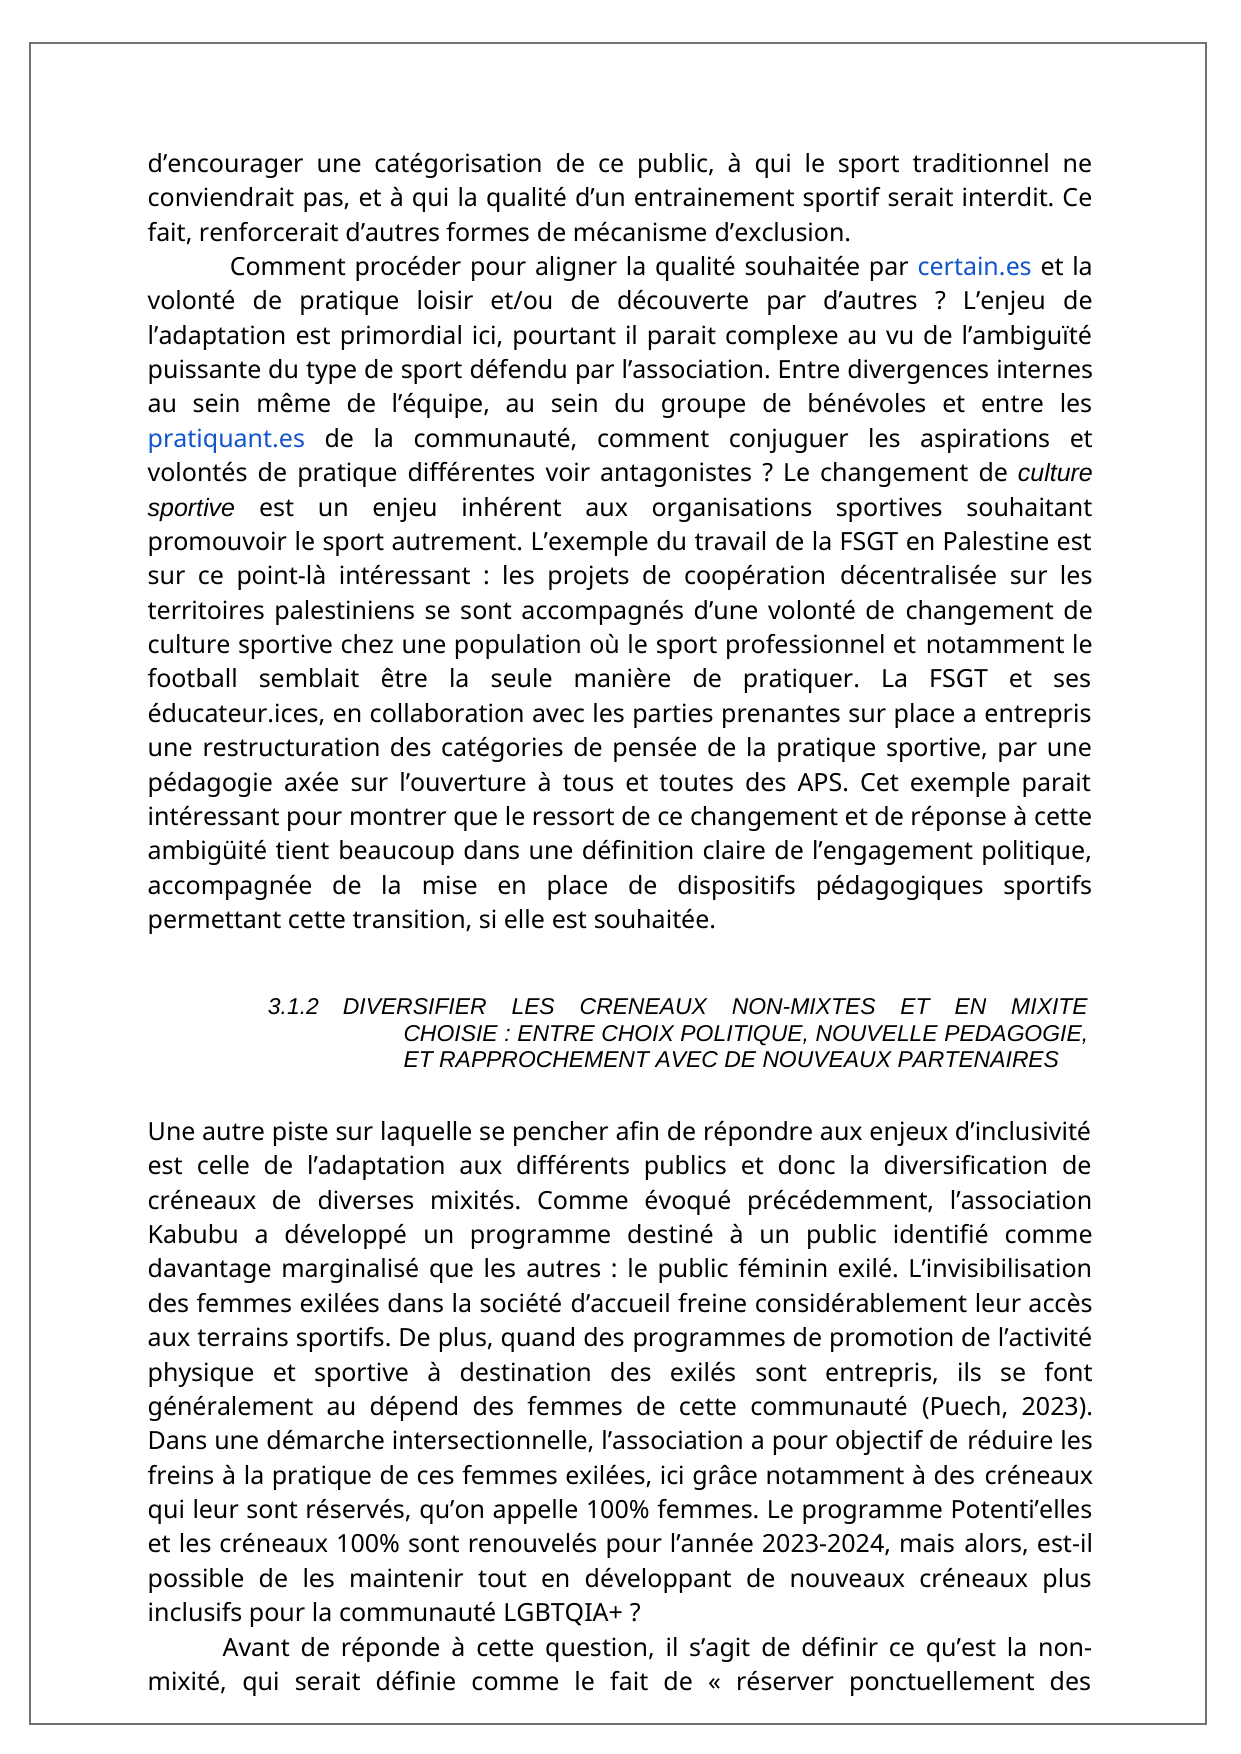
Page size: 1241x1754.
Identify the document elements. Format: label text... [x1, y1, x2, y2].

text Comment procéder pour aligner la qualité souhaitée par certain.es et la volonté de pratique loisir et/ou de découverte par d’autres ? L’enjeu de l’adaptation est primordial ici, pourtant il parait complexe au vu de l’ambiguïté puissante du type de sport défendu par l’association. Entre divergences internes au sein même de l’équipe, au sein du groupe de bénévoles et entre les pratiquant.es de la communauté, comment conjuguer les aspirations et volontés de pratique différentes voir antagonistes ? Le changement de culture sportive est un enjeu inhérent aux organisations sportives souhaitant promouvoir le sport autrement. L’exemple du travail de la FSGT en Palestine est sur ce point-là intéressant : les projets de coopération décentralisée sur les territoires palestiniens se sont accompagnés d’une volonté de changement de culture sportive chez une population où le sport professionnel et notamment le football semblait être la seule manière de pratiquer. La FSGT et ses éducateur.ices, en collaboration avec les parties prenantes sur place a entrepris une restructuration des catégories de pensée de la pratique sportive, par une pédagogie axée sur l’ouverture à tous et toutes des APS. Cet exemple parait intéressant pour montrer que le ressort de ce changement et de réponse à cette ambigüité tient beaucoup dans une définition claire de l’engagement politique, accompagnée de la mise en place de dispositifs pédagogiques sportifs permettant cette transition, si elle est souhaitée. [147, 249, 1093, 936]
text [147, 1629, 1093, 1698]
text Une autre piste sur laquelle se pencher afin de répondre aux enjeux d’inclusivité est celle de l’adaptation aux différents publics et donc la diversification de créneaux de diverses mixités. Comme évoqué précédemment, l’association Kabubu a développé un programme destiné à un public identifié comme davantage marginalisé que les autres : le public féminin exilé. L’invisibilisation des femmes exilées dans la société d’accueil freine considérablement leur accès aux terrains sportifs. De plus, quand des programmes de promotion de l’activité physique et sportive à destination des exilés sont entrepris, ils se font généralement au dépend des femmes de cette communauté (Puech, 2023). Dans une démarche intersectionnelle, l’association a pour objectif de réduire les freins à la pratique de ces femmes exilées, ici grâce notamment à des créneaux qui leur sont réservés, qu’on appelle 100% femmes. Le programme Potenti’elles et les créneaux 100% sont renouvelés pour l’année 2023-2024, mais alors, est-il possible de les maintenir tout en développant de nouveaux créneaux plus inclusifs pour la communauté LGBTQIA+ ? [147, 1113, 1093, 1629]
list DIVERSIFIER LES CRENEAUX NON-MIXTES ET EN MIXITE CHOISIE : ENTRE CHOIX POLITIQUE, NOUVELLE PEDAGOGIE, ET RAPPROCHEMENT AVEC DE NOUVEAUX PARTENAIRES [268, 993, 1090, 1072]
text d’encourager une catégorisation de ce public, à qui le sport traditionnel ne conviendrait pas, et à qui la qualité d’un entrainement sportif serait interdit. Ce fait, renforcerait d’autres formes de mécanisme d’exclusion. [147, 146, 1093, 248]
